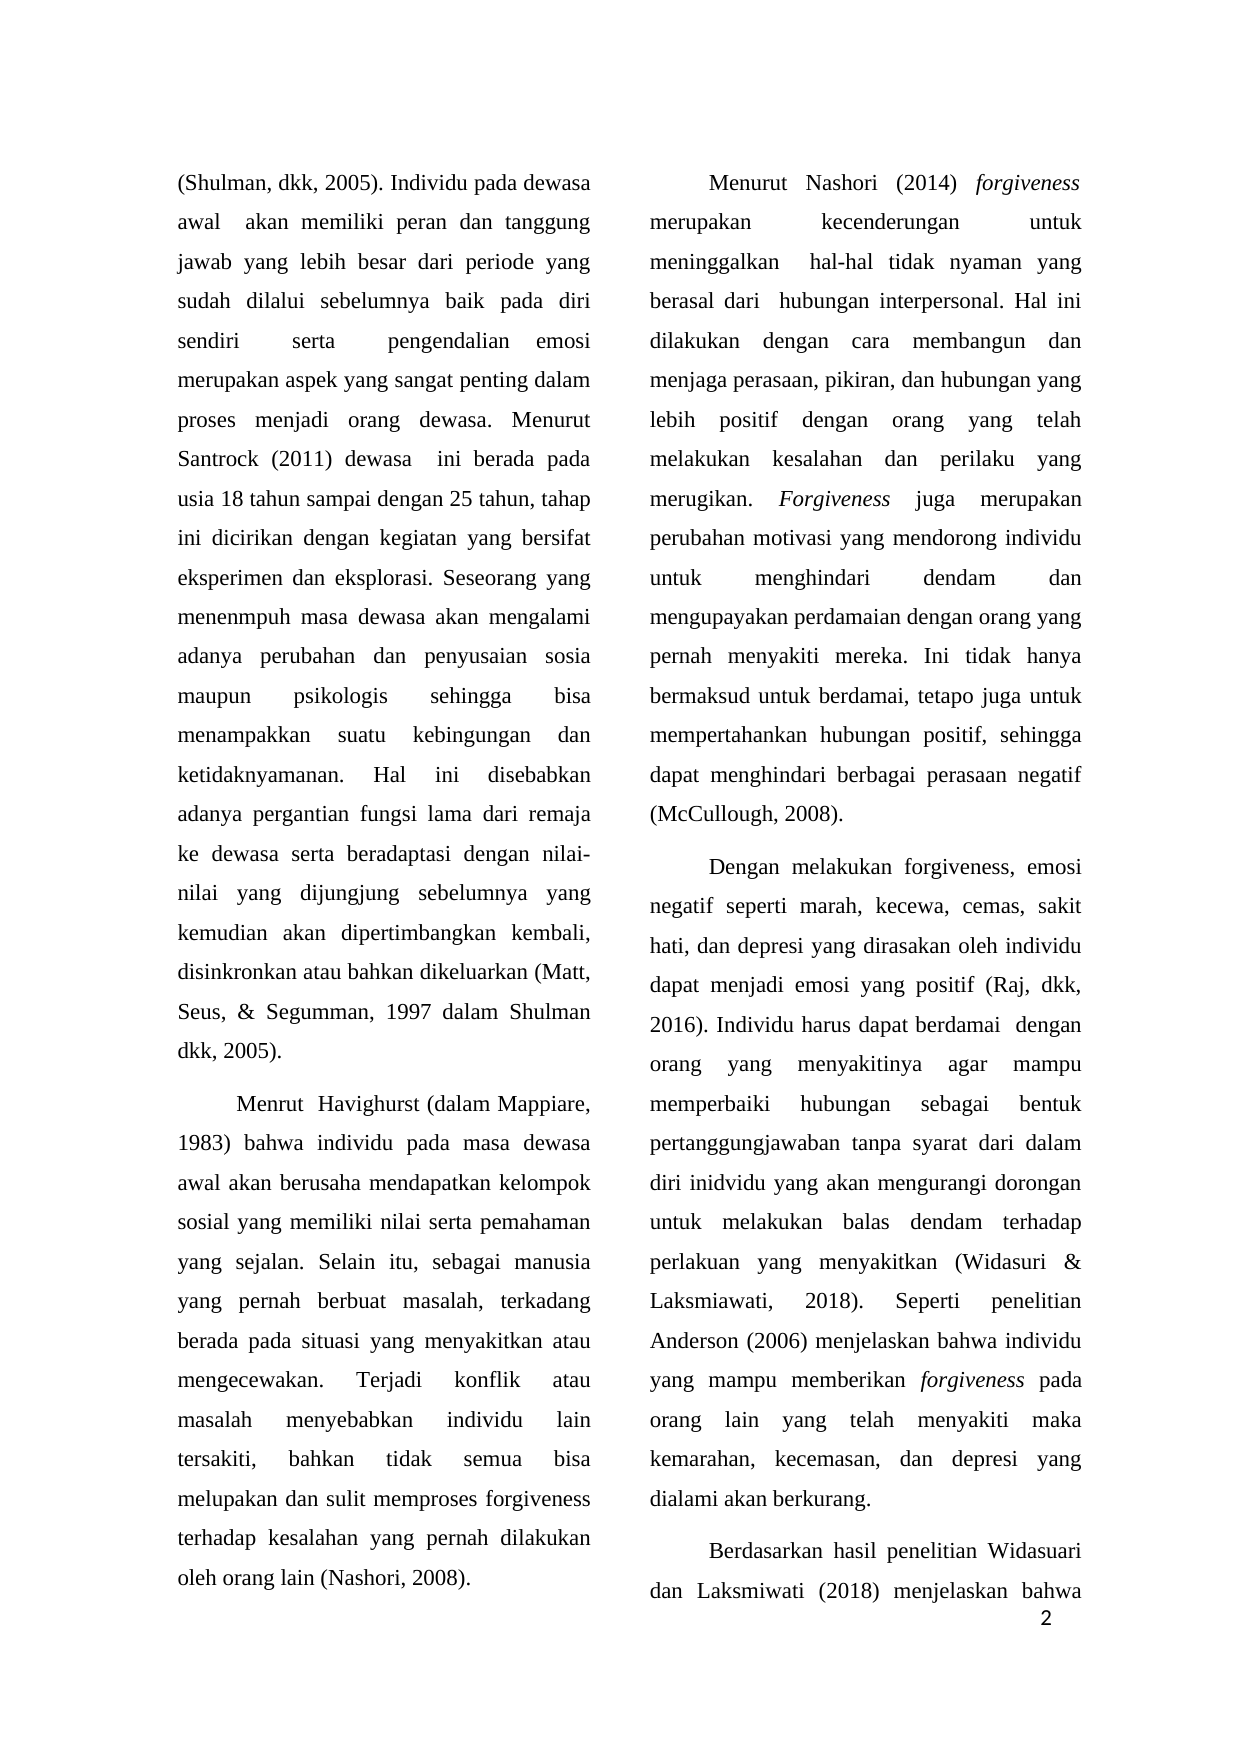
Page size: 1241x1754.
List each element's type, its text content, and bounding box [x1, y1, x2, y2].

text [177, 169, 591, 1064]
text Dengan melakukan forgiveness, emosi negatif seperti marah, kecewa, cemas, sakit hati, dan depresi yang dirasakan oleh individu dapat menjadi emosi yang positif (Raj, dkk, 2016). Individu harus dapat berdamai dengan orang yang menyakitinya agar mampu memperbaiki hubungan sebagai bentuk pertanggungjawaban tanpa syarat dari dalam diri inidvidu yang akan mengurangi dorongan untuk melakukan balas dendam terhadap perlakuan yang menyakitkan (Widasuri & Laksmiawati, 2018). Seperti penelitian Anderson (2006) menjelaskan bahwa individu yang mampu memberikan forgiveness pada orang lain yang telah menyakiti maka kemarahan, kecemasan, dan depresi yang dialami akan berkurang. [649, 853, 1082, 1511]
text Menurut Nashori (2014) forgiveness merupakan kecenderungan untuk meninggalkan hal-hal tidak nyaman yang berasal dari hubungan interpersonal. Hal ini dilakukan dengan cara membangun dan menjaga perasaan, pikiran, dan hubungan yang lebih positif dengan orang yang telah melakukan kesalahan dan perilaku yang merugikan. Forgiveness juga merupakan perubahan motivasi yang mendorong individu untuk menghindari dendam dan mengupayakan perdamaian dengan orang yang pernah menyakiti mereka. Ini tidak hanya bermaksud untuk berdamai, tetapo juga untuk mempertahankan hubungan positif, sehingga dapat menghindari berbagai perasaan negatif (McCullough, 2008). [649, 169, 1082, 827]
text Menrut Havighurst (dalam Mappiare, 1983) bahwa individu pada masa dewasa awal akan berusaha mendapatkan kelompok sosial yang memiliki nilai serta pemahaman yang sejalan. Selain itu, sebagai manusia yang pernah berbuat masalah, terkadang berada pada situasi yang menyakitkan atau mengecewakan. Terjadi konflik atau masalah menyebabkan individu lain tersakiti, bahkan tidak semua bisa melupakan dan sulit memproses forgiveness terhadap kesalahan yang pernah dilakukan oleh orang lain (Nashori, 2008). [177, 1090, 591, 1590]
